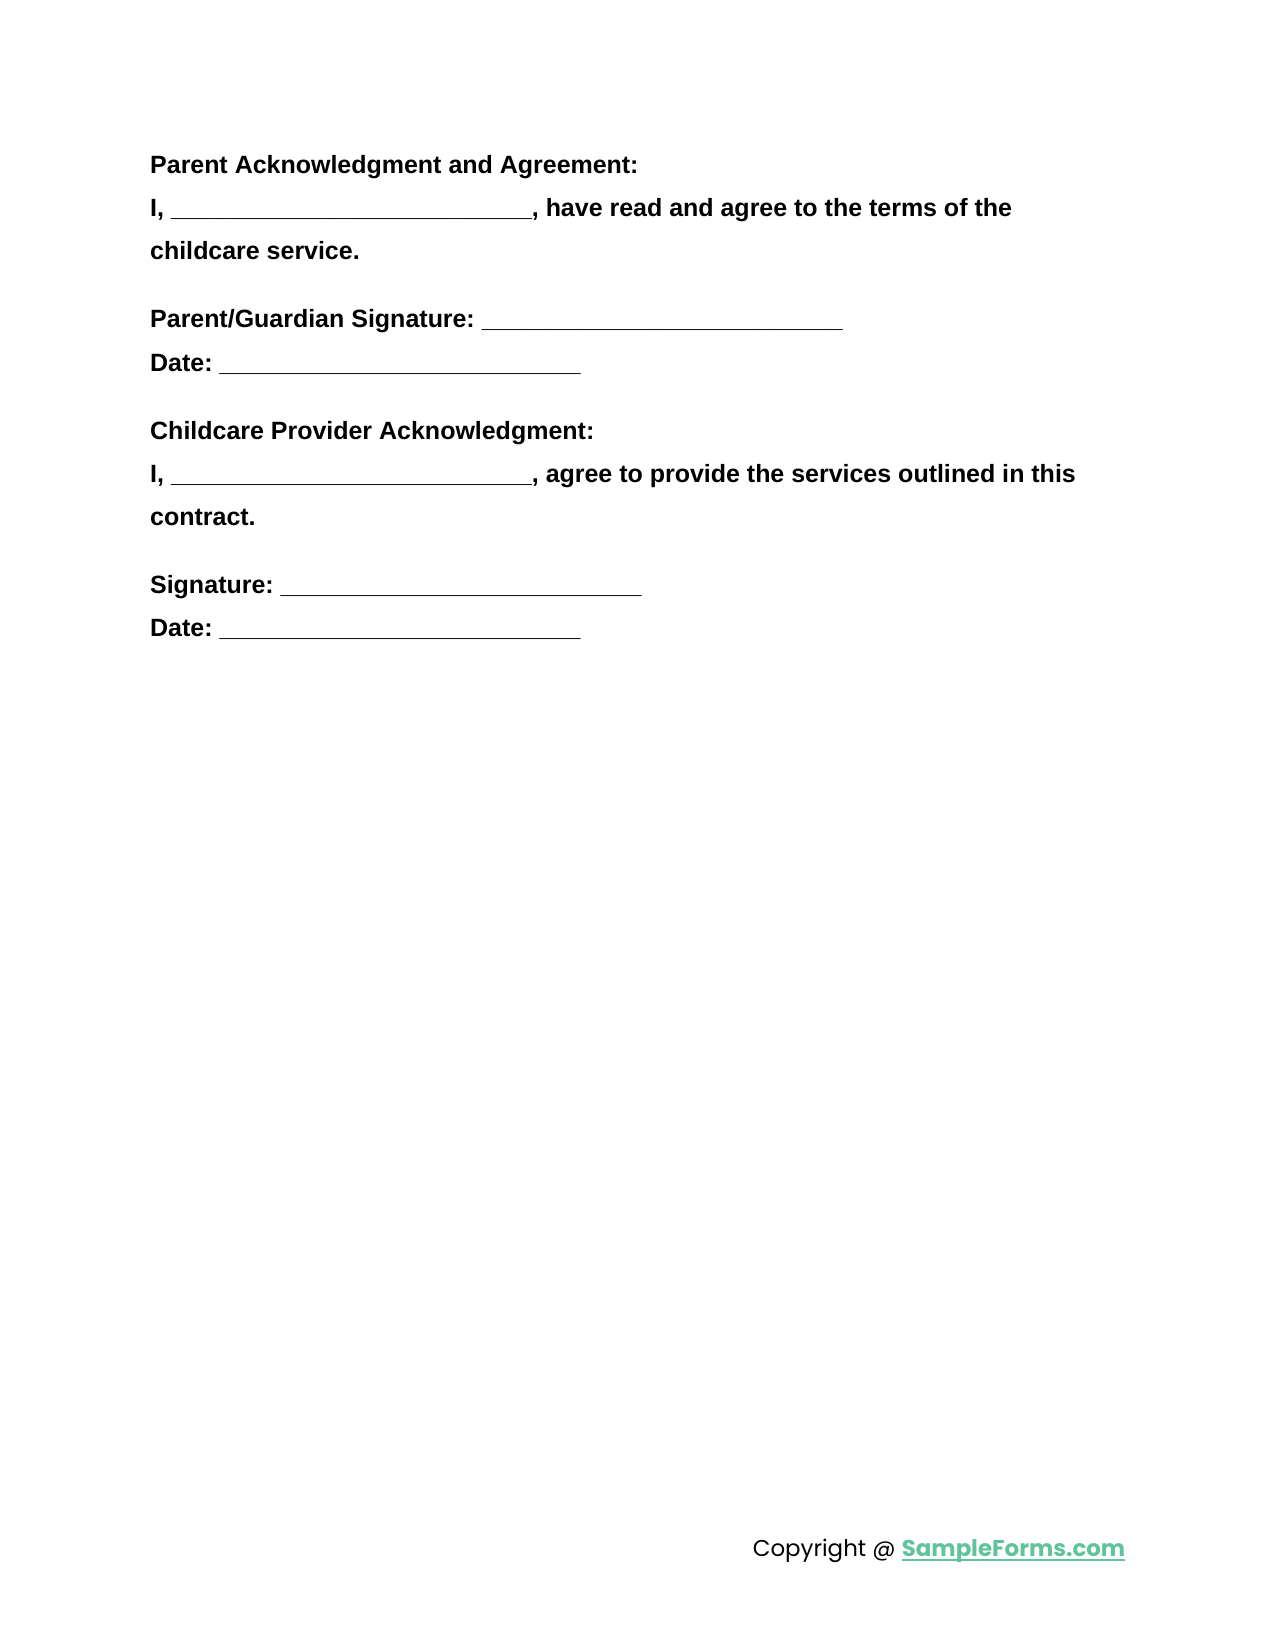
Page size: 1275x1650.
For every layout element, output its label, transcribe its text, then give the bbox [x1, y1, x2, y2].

text Parent/Guardian Signature: __________________________ Date: __________________________ [150, 304, 1125, 376]
text Parent Acknowledgment and Agreement: I, __________________________, have read and agree to the terms of the childcare service. [150, 150, 1125, 265]
text Childcare Provider Acknowledgment: I, __________________________, agree to provide the services outlined in this contract. [150, 416, 1125, 531]
text Signature: __________________________ Date: __________________________ [150, 570, 1125, 642]
